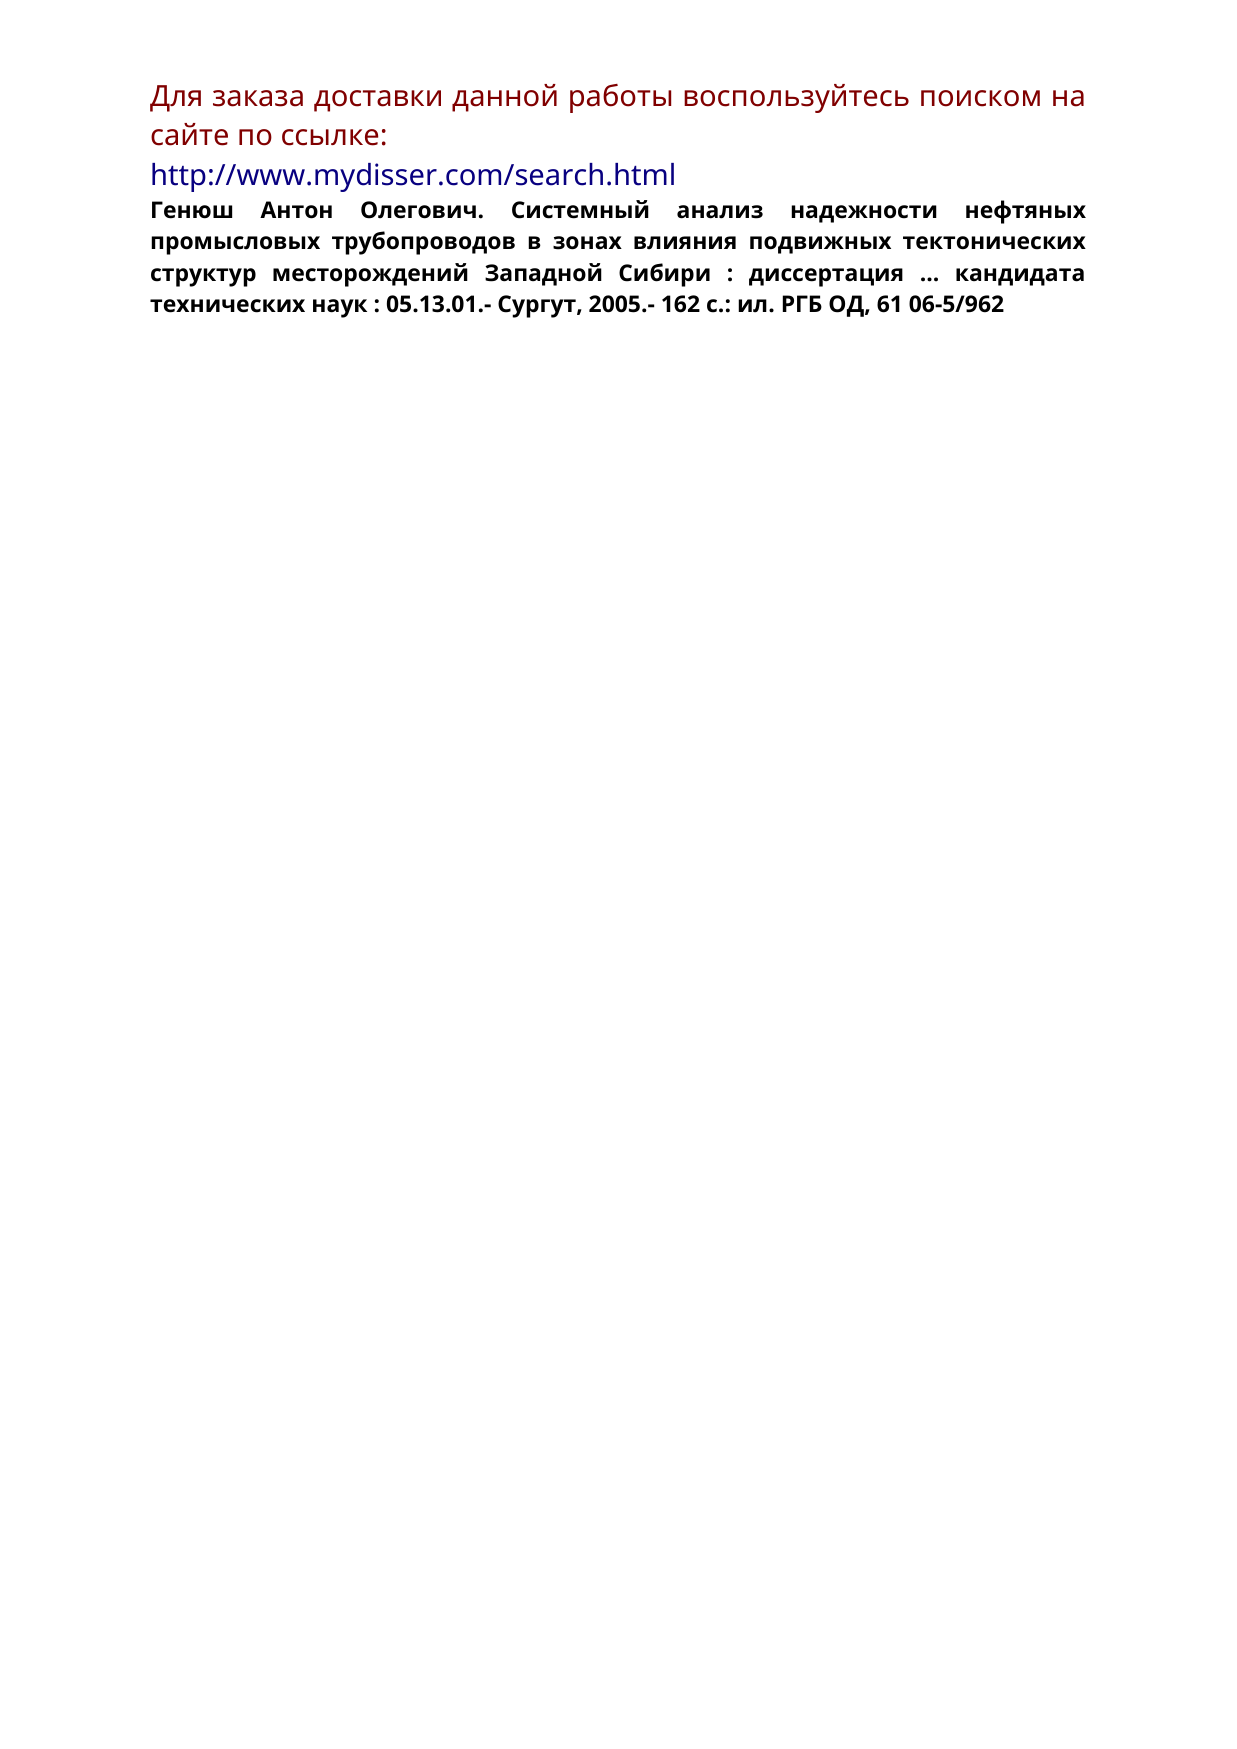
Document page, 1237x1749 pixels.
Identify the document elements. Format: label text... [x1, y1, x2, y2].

text Генюш Антон Олегович. Системный анализ надежности нефтяных промысловых трубопроводов в зонах влияния подвижных тектонических структур месторождений Западной Сибири : диссертация ... кандидата технических наук : 05.13.01.- Сургут, 2005.- 162 с.: ил. РГБ ОД, 61 06-5/962 [150, 194, 1086, 319]
